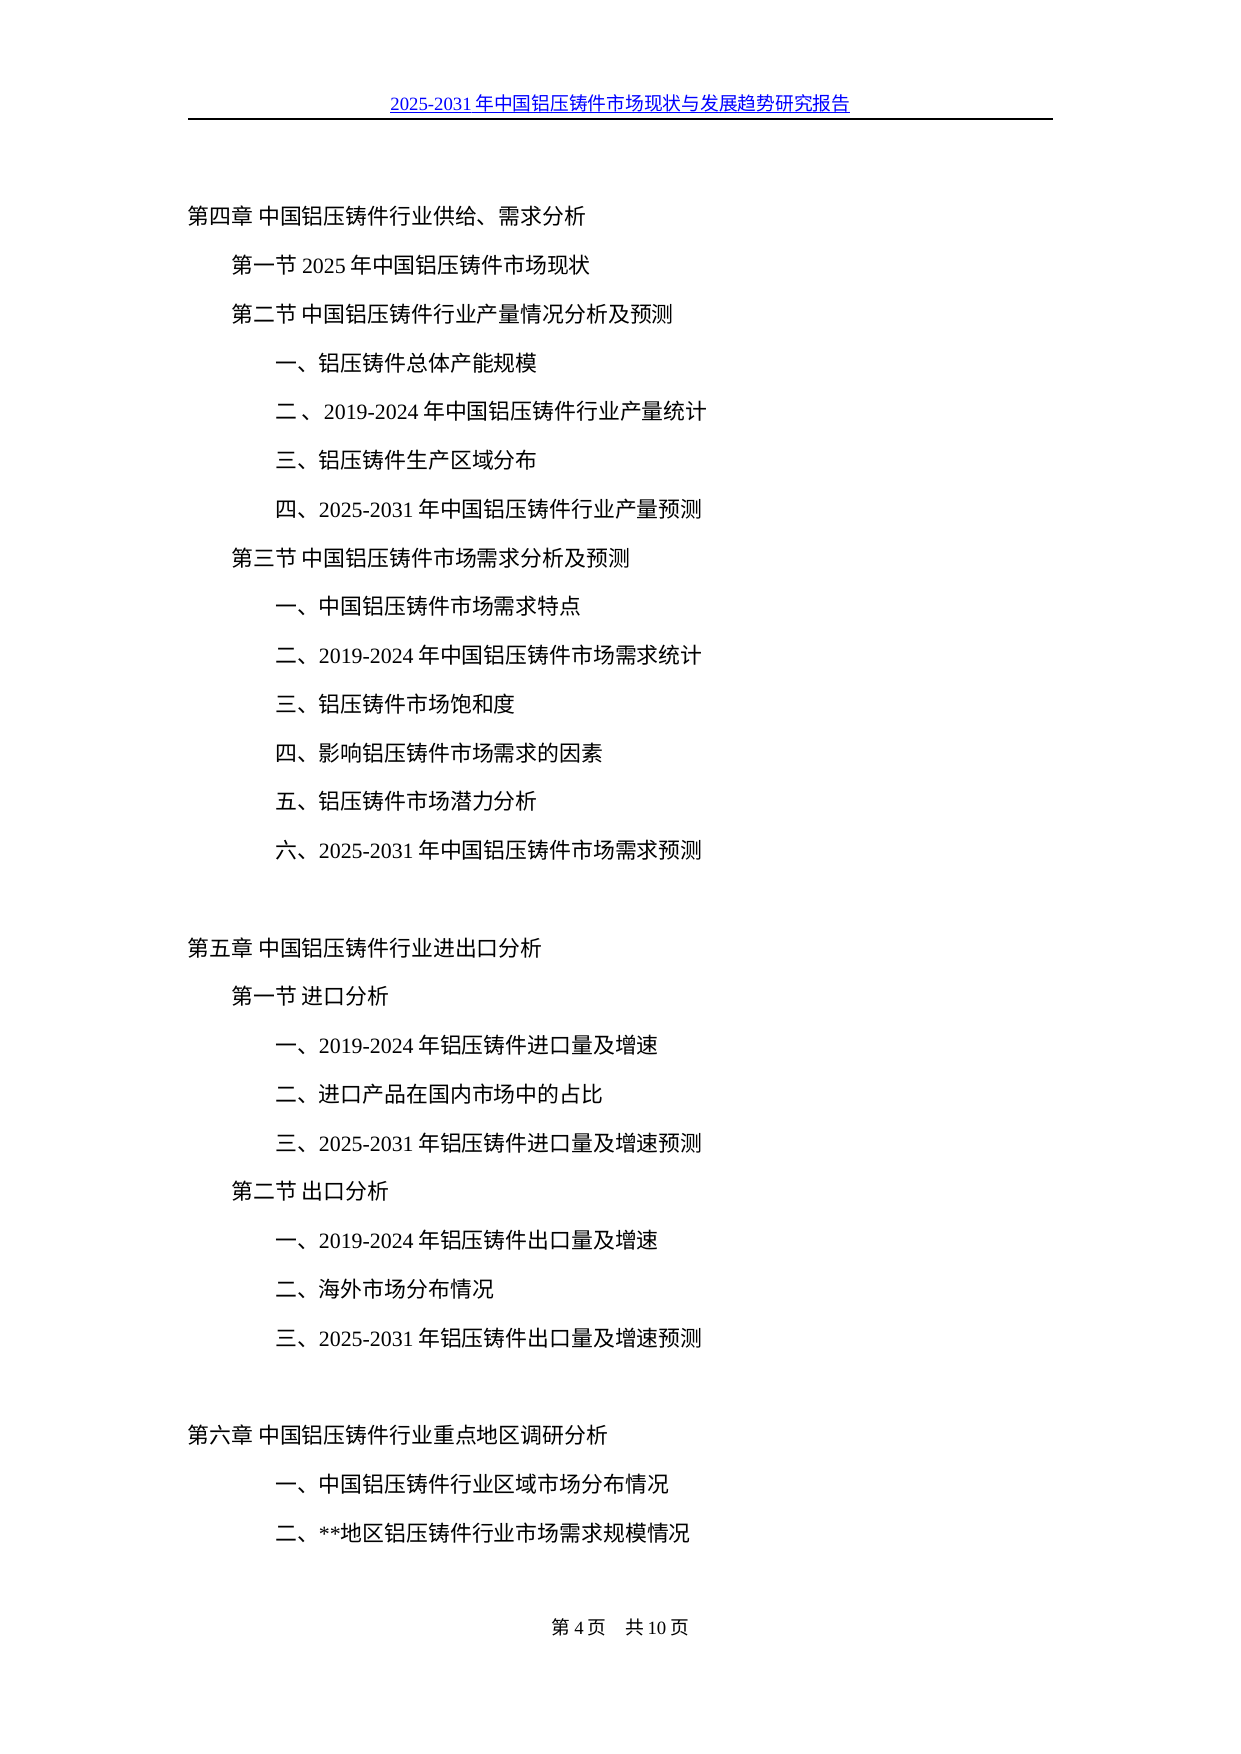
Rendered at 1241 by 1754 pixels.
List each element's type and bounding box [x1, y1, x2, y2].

text [187, 150, 1053, 1548]
